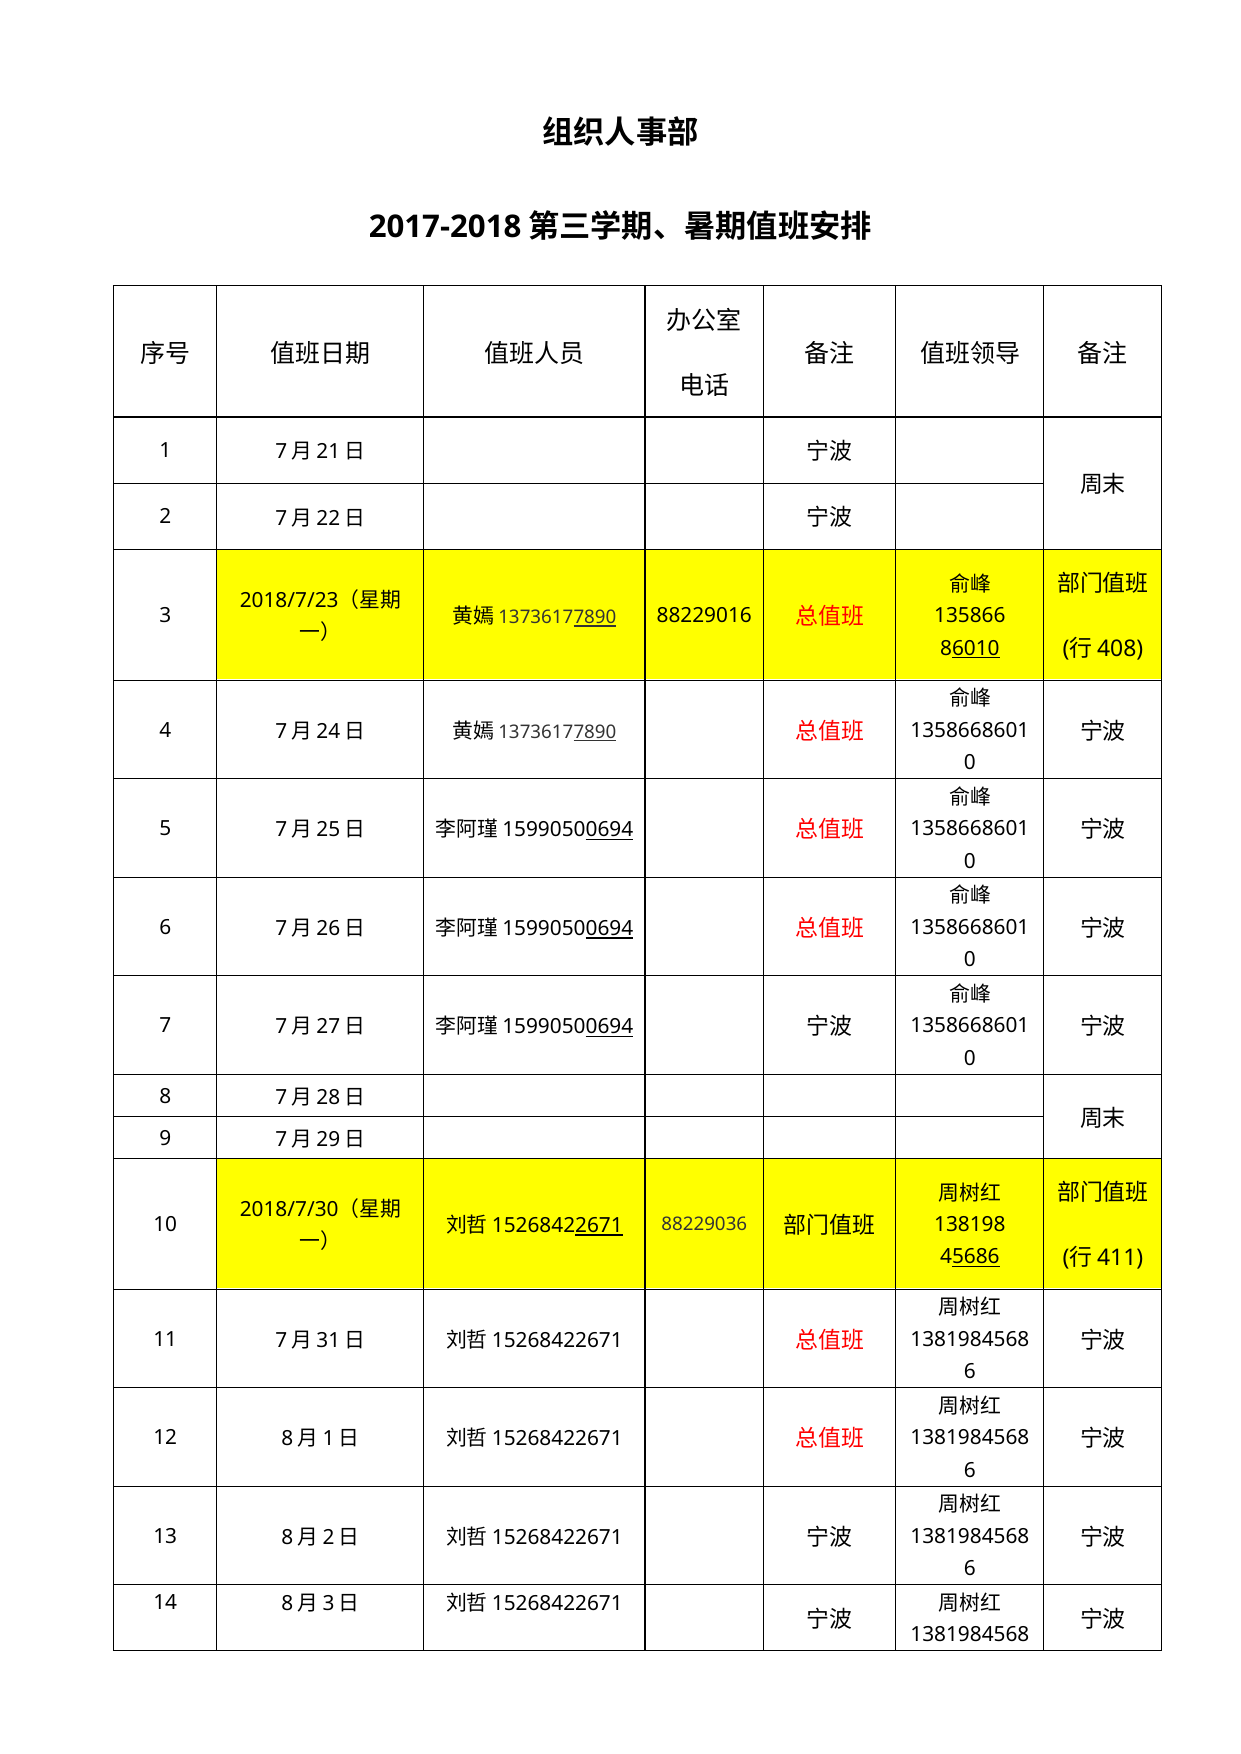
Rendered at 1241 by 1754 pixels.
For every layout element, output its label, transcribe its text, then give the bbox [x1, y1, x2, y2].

table_cell 7月26日 [217, 878, 423, 975]
table_cell 宁波 [1044, 878, 1161, 975]
table_cell 刘哲15268422671 [424, 1159, 644, 1288]
table_cell 李阿瑾15990500694 [424, 976, 644, 1074]
table_cell 11 [114, 1290, 216, 1387]
table_cell 7月25日 [217, 779, 423, 877]
table_cell 总值班 [764, 1290, 895, 1387]
table_cell 周树红13819845686 [896, 1388, 1043, 1486]
table_cell [424, 418, 644, 482]
table_cell 14 [114, 1585, 216, 1650]
table_cell 宁波 [1044, 681, 1161, 778]
table_cell 8 [114, 1075, 216, 1116]
table_cell [424, 484, 644, 548]
table_cell 总值班 [764, 1388, 895, 1486]
table_cell 7月27日 [217, 976, 423, 1074]
table_cell [646, 1075, 763, 1116]
table_cell 7月28日 [217, 1075, 423, 1116]
table_cell 周树红13819845686 [896, 1159, 1043, 1288]
table_cell [646, 779, 763, 877]
table_cell 周树红13819845686 [896, 1290, 1043, 1387]
table_cell 刘哲15268422671 [424, 1388, 644, 1486]
table_cell 宁波 [1044, 779, 1161, 877]
table_cell 俞峰13586686010 [896, 550, 1043, 679]
table_cell 8月1日 [217, 1388, 423, 1486]
table_cell 宁波 [1044, 1290, 1161, 1387]
table_cell [646, 1585, 763, 1650]
table_cell 总值班 [764, 779, 895, 877]
table_cell [896, 1075, 1043, 1116]
table_cell 6 [114, 878, 216, 975]
table_header 序号 [114, 286, 216, 416]
table_header 办公室电话 [646, 286, 763, 416]
text 组织人事部 [187, 97, 1053, 162]
table_cell 1 [114, 418, 216, 482]
table_cell 宁波 [764, 484, 895, 548]
table_cell 周树红13819845686 [896, 1487, 1043, 1584]
table_cell 总值班 [764, 550, 895, 679]
table_cell 俞峰13586686010 [896, 779, 1043, 877]
table_cell [646, 1117, 763, 1157]
table_cell 李阿瑾15990500694 [424, 878, 644, 975]
table_cell [764, 1075, 895, 1116]
table_cell [646, 976, 763, 1074]
table_cell 俞峰13586686010 [896, 878, 1043, 975]
table_cell 周末 [1044, 1075, 1161, 1157]
table_cell 总值班 [764, 681, 895, 778]
table_cell 部门值班(行408) [1044, 550, 1161, 679]
table_cell 宁波 [764, 1487, 895, 1584]
table_cell 4 [114, 681, 216, 778]
table_cell 7月22日 [217, 484, 423, 548]
table_cell 88229036 [646, 1159, 763, 1288]
table_cell [424, 1075, 644, 1116]
table_cell 2 [114, 484, 216, 548]
table_cell 10 [114, 1159, 216, 1288]
table_cell 李阿瑾15990500694 [424, 779, 644, 877]
table_cell 刘哲15268422671 [424, 1487, 644, 1584]
table_cell 宁波 [764, 1585, 895, 1650]
table_cell 12 [114, 1388, 216, 1486]
table_cell 部门值班(行411) [1044, 1159, 1161, 1288]
table_header 备注 [1044, 286, 1161, 416]
table_cell [896, 1117, 1043, 1157]
table_cell 8月2日 [217, 1487, 423, 1584]
table_cell 俞峰13586686010 [896, 976, 1043, 1074]
table_cell 刘哲15268422671 [424, 1585, 644, 1650]
table_cell [646, 1487, 763, 1584]
table_cell 9 [114, 1117, 216, 1157]
table_cell 黄嫣13736177890 [424, 550, 644, 679]
table_cell [764, 1117, 895, 1157]
table_cell 2018/7/23（星期一） [217, 550, 423, 679]
table_cell 宁波 [1044, 1487, 1161, 1584]
table_cell 7 [114, 976, 216, 1074]
table_cell 周树红13819845686 [896, 1585, 1043, 1650]
table_cell 宁波 [1044, 1388, 1161, 1486]
table_cell 总值班 [764, 878, 895, 975]
table_cell [646, 484, 763, 548]
table_cell 7月31日 [217, 1290, 423, 1387]
table_cell [646, 418, 763, 482]
table_cell 8月3日 [217, 1585, 423, 1650]
table_cell 周末 [1044, 418, 1161, 548]
table_cell 宁波 [1044, 976, 1161, 1074]
table_header 值班日期 [217, 286, 423, 416]
table_cell 2018/7/30（星期一） [217, 1159, 423, 1288]
table_cell 黄嫣13736177890 [424, 681, 644, 778]
table_cell 5 [114, 779, 216, 877]
table_cell 部门值班 [764, 1159, 895, 1288]
table_cell 13 [114, 1487, 216, 1584]
table_cell 7月29日 [217, 1117, 423, 1157]
table_header 备注 [764, 286, 895, 416]
text 2017-2018第三学期、暑期值班安排 [187, 191, 1053, 256]
table_cell [646, 1290, 763, 1387]
table_cell [646, 878, 763, 975]
table_cell 俞峰13586686010 [896, 681, 1043, 778]
table_cell [646, 681, 763, 778]
table_cell [646, 1388, 763, 1486]
table_cell 3 [114, 550, 216, 679]
table_cell [424, 1117, 644, 1157]
table_cell 88229016 [646, 550, 763, 679]
table_cell 宁波 [764, 418, 895, 482]
table_cell 刘哲15268422671 [424, 1290, 644, 1387]
table_header 值班人员 [424, 286, 644, 416]
table_cell 宁波 [1044, 1585, 1161, 1650]
table_cell 宁波 [764, 976, 895, 1074]
table_cell [896, 418, 1043, 482]
table_cell 7月24日 [217, 681, 423, 778]
table_cell [896, 484, 1043, 548]
table_cell 7月21日 [217, 418, 423, 482]
table_header 值班领导 [896, 286, 1043, 416]
